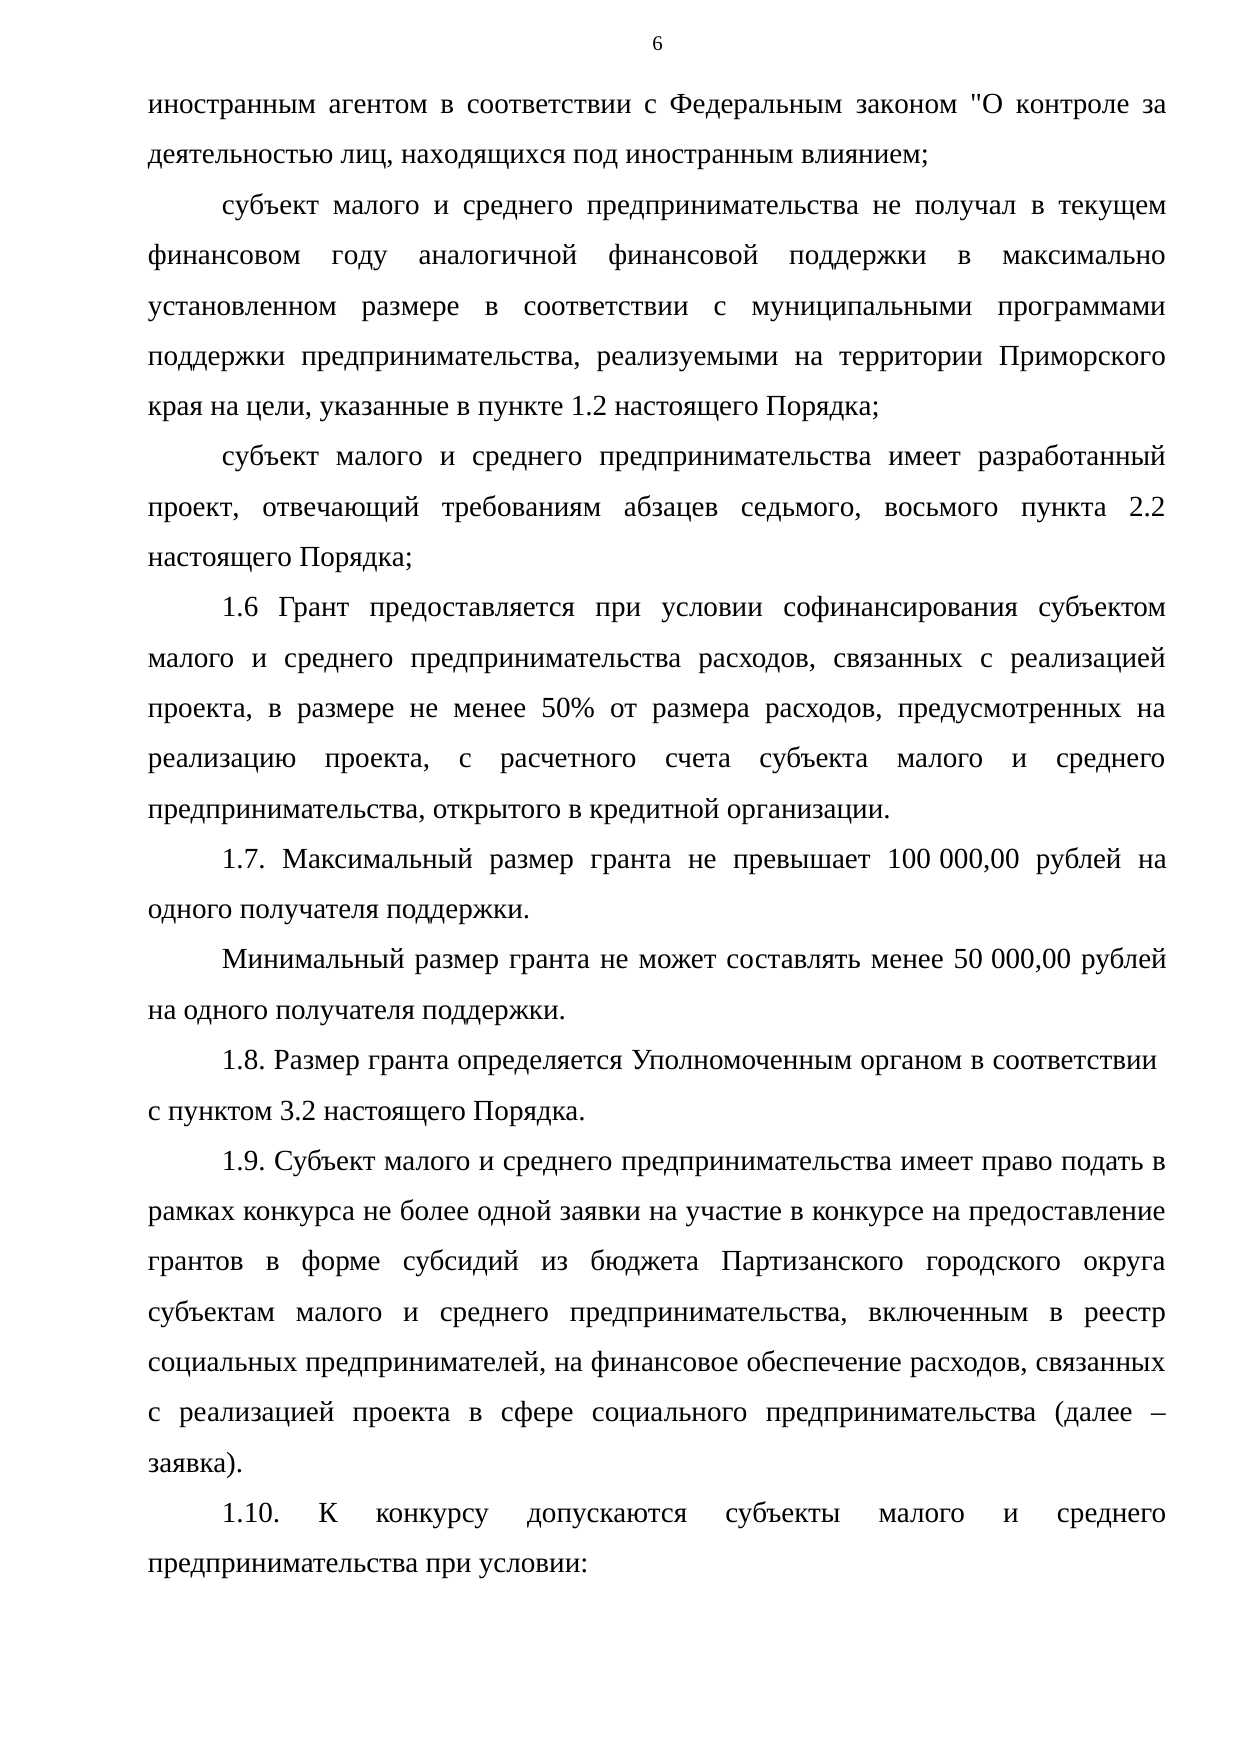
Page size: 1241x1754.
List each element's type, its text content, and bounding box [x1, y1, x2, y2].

text 1.6 Грант предоставляется при условии софинансирования субъектом малого и среднего предпринимательства расходов, связанных с реализацией проекта, в размере не менее 50% от размера расходов, предусмотренных на реализацию проекта, с расчетного счета субъекта малого и среднего предпринимательства, открытого в кредитной организации. [148, 589, 1167, 824]
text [148, 86, 1167, 170]
text 1.8. Размер гранта определяется Уполномоченным органом в соответствии с пунктом 3.2 настоящего Порядка. [148, 1042, 1167, 1126]
text субъект малого и среднего предпринимательства имеет разработанный проект, отвечающий требованиям абзацев седьмого, восьмого пункта 2.2 настоящего Порядка; [148, 438, 1167, 573]
text 1.10. К конкурсу допускаются субъекты малого и среднего предпринимательства при условии: [148, 1495, 1167, 1579]
text Минимальный размер гранта не может составлять менее 50 000,00 рублей на одного получателя поддержки. [148, 942, 1167, 1026]
text субъект малого и среднего предпринимательства не получал в текущем финансовом году аналогичной финансовой поддержки в максимально установленном размере в соответствии с муниципальными программами поддержки предпринимательства, реализуемыми на территории Приморского края на цели, указанные в пункте 1.2 настоящего Порядка; [148, 187, 1167, 422]
text 1.9. Субъект малого и среднего предпринимательства имеет право подать в рамках конкурса не более одной заявки на участие в конкурсе на предоставление грантов в форме субсидий из бюджета Партизанского городского округа субъектам малого и среднего предпринимательства, включенным в реестр социальных предпринимателей, на финансовое обеспечение расходов, связанных с реализацией проекта в сфере социального предпринимательства (далее – заявка). [148, 1143, 1167, 1478]
text 1.7. Максимальный размер гранта не превышает 100 000,00 рублей на одного получателя поддержки. [148, 841, 1167, 925]
